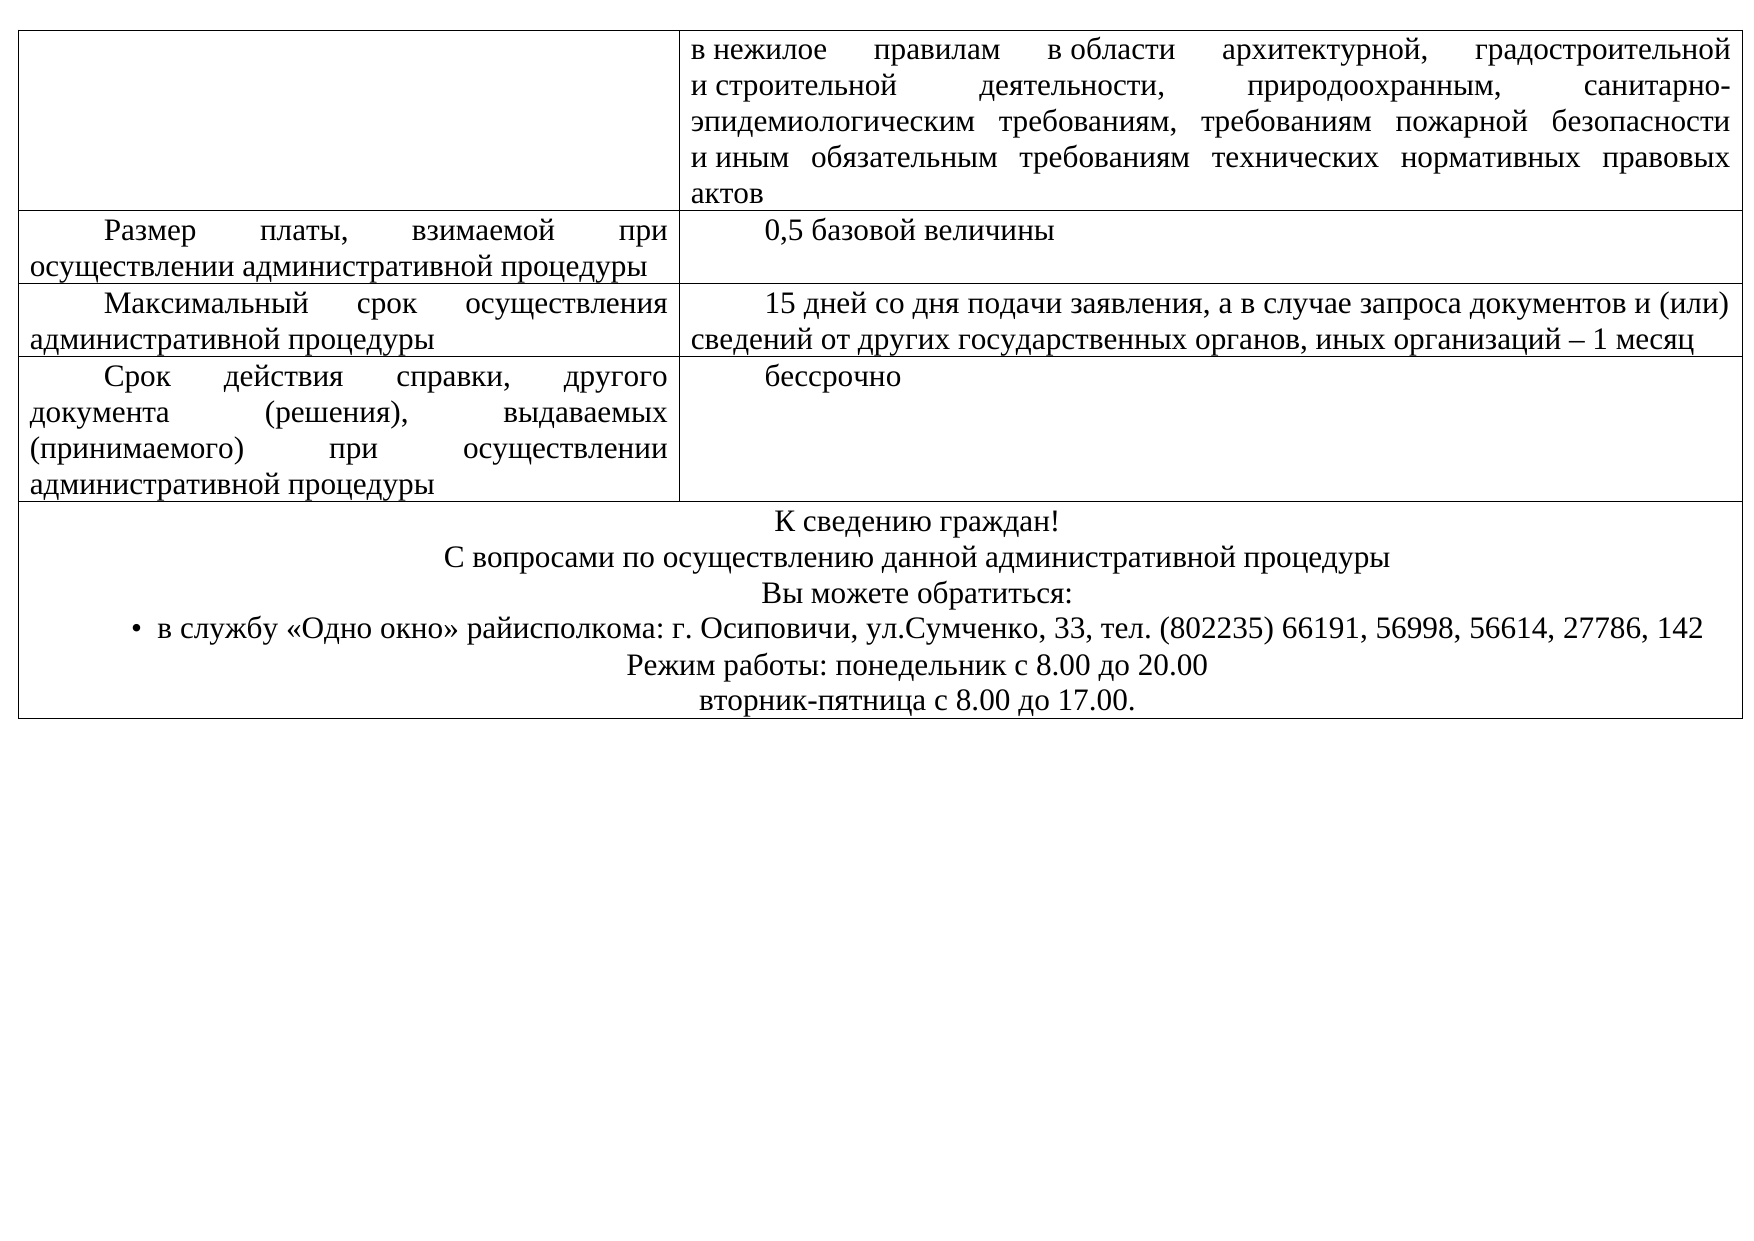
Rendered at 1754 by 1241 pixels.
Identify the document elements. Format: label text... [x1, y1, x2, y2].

table_cell бессрочно [680, 357, 1742, 501]
table_cell К сведению граждан! С вопросами по осуществлению данной административной процедуры Вы можете обратиться: • в службу «Одно окно» райисполкома: г. Осиповичи, ул.Сумченко, 33, тел. (802235) 66191, 56998, 56614, 27786, 142 Режим работы: понедельник с 8.00 до 20.00 вторник-пятница с 8.00 до 17.00. [19, 502, 1742, 718]
table_cell 15 дней со дня подачи заявления, а в случае запроса документов и (или) сведений от других государственных органов, иных организаций – 1 месяц [680, 284, 1742, 356]
table_cell Максимальный срок осуществления административной процедуры [19, 284, 679, 356]
table_cell 0,5 базовой величины [680, 211, 1742, 283]
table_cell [19, 31, 679, 210]
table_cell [680, 31, 1742, 210]
table_cell Размер платы, взимаемой при осуществлении административной процедуры [19, 211, 679, 283]
table_cell Срок действия справки, другого документа (решения), выдаваемых (принимаемого) при осуществлении административной процедуры [19, 357, 679, 501]
